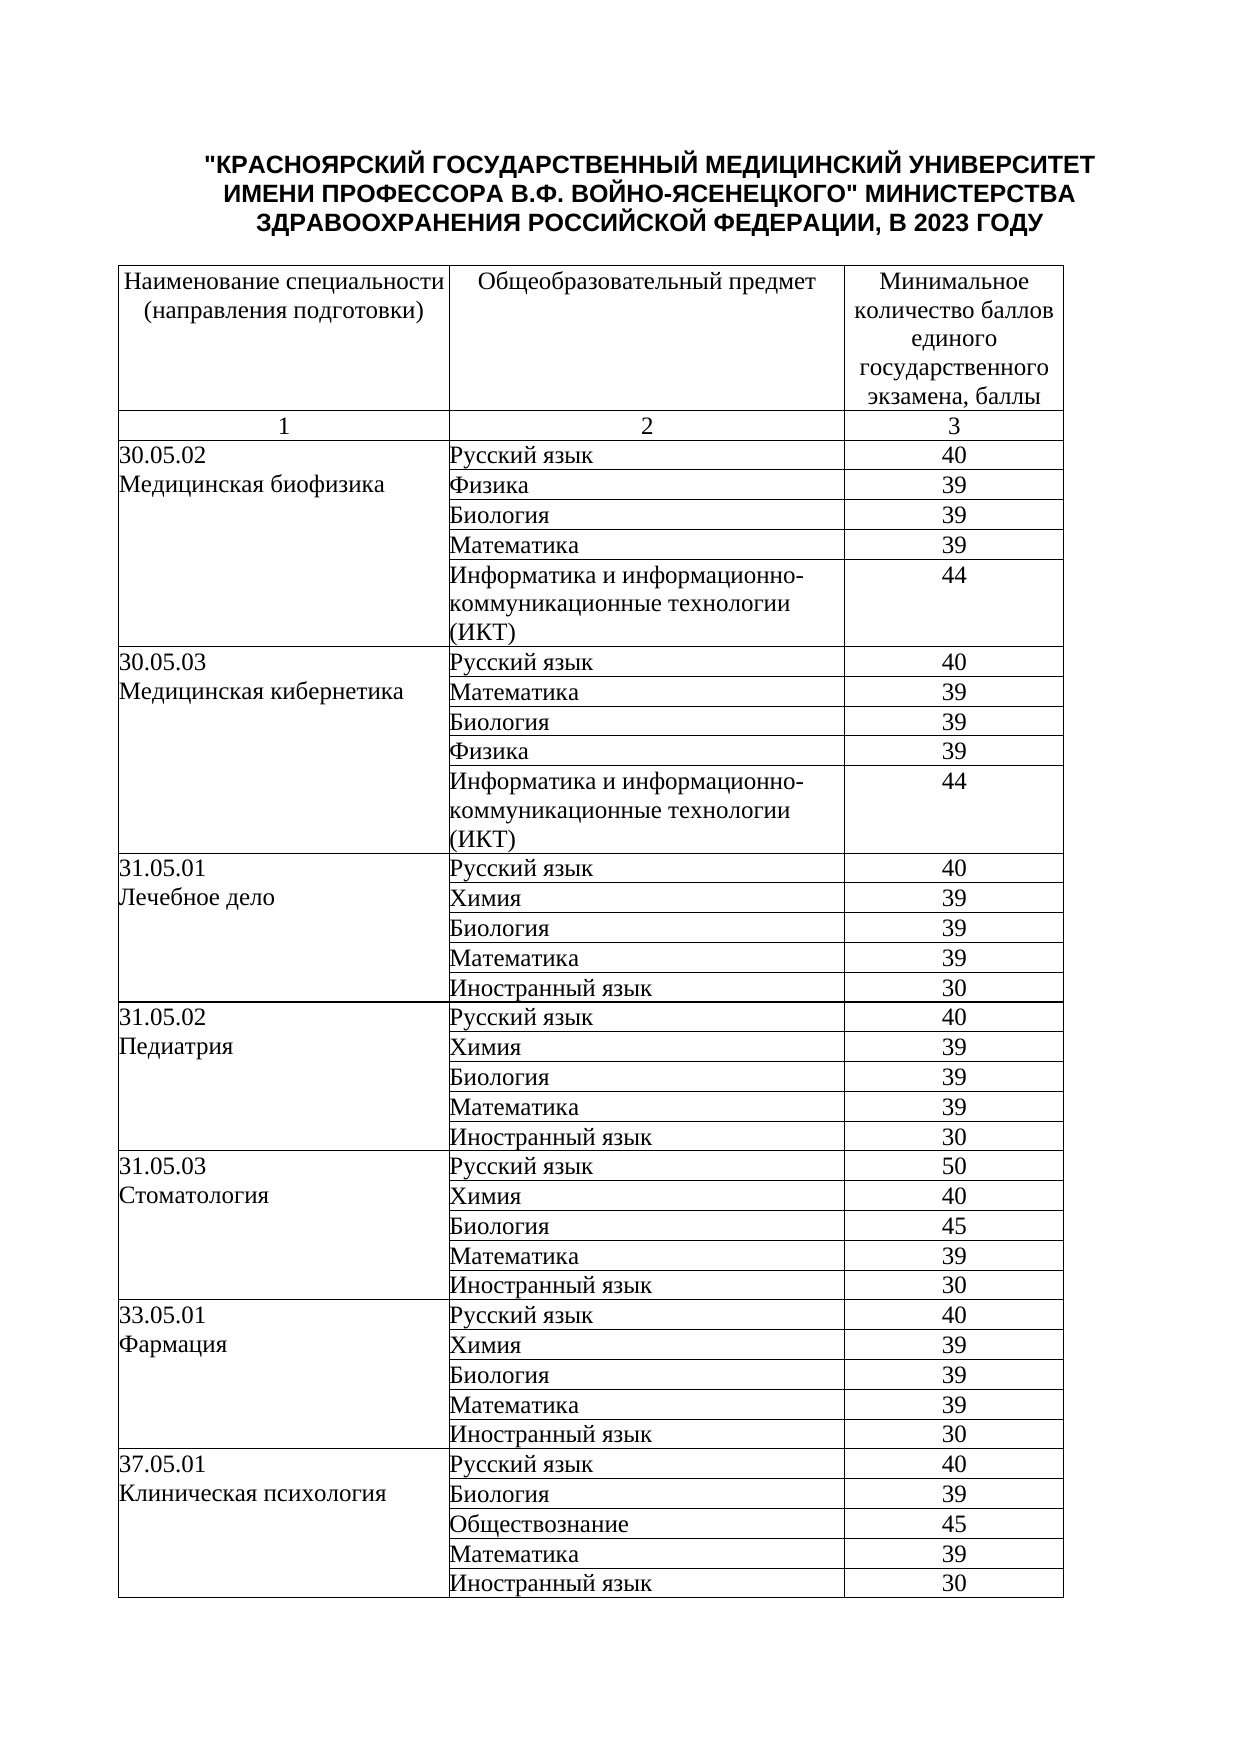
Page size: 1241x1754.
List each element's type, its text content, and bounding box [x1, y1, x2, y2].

table_cell 39 [845, 943, 1063, 972]
table_cell 33.05.01 Фармация [119, 1300, 449, 1448]
table_cell 40 [845, 1300, 1063, 1329]
table_cell 39 [845, 1390, 1063, 1418]
table_cell 40 [845, 647, 1063, 676]
table_cell 44 [845, 560, 1063, 646]
table_cell 30.05.03 Медицинская кибернетика [119, 647, 449, 852]
table_cell Химия [450, 883, 844, 912]
table_cell 30 [845, 1271, 1063, 1299]
table_cell 1 [119, 411, 449, 439]
table_cell Математика [450, 1539, 844, 1567]
table_cell 31.05.02 Педиатрия [119, 1003, 449, 1150]
table_cell 39 [845, 500, 1063, 529]
table_cell 37.05.01 Клиническая психология [119, 1449, 449, 1597]
table_cell Математика [450, 943, 844, 972]
table_cell 30 [845, 973, 1063, 1001]
table_cell Иностранный язык [450, 973, 844, 1001]
table_cell Биология [450, 913, 844, 942]
table_cell Физика [450, 470, 844, 499]
table_cell Биология [450, 707, 844, 735]
table_cell Иностранный язык [450, 1420, 844, 1448]
table_cell Математика [450, 1241, 844, 1269]
table_cell 30 [845, 1420, 1063, 1448]
table_cell Математика [450, 1390, 844, 1418]
table_cell 40 [845, 1181, 1063, 1210]
table_cell Иностранный язык [450, 1271, 844, 1299]
table_cell 39 [845, 707, 1063, 735]
table_cell Физика [450, 736, 844, 765]
table_cell 39 [845, 1241, 1063, 1269]
table_cell 39 [845, 677, 1063, 706]
table_cell Биология [450, 1479, 844, 1508]
table_cell Информатика и информационно-коммуникационные технологии (ИКТ) [450, 560, 844, 646]
table_cell Биология [450, 1062, 844, 1091]
table_cell 45 [845, 1211, 1063, 1240]
table_cell Математика [450, 677, 844, 706]
table_cell Русский язык [450, 1449, 844, 1478]
table_cell Химия [450, 1181, 844, 1210]
table_cell 2 [450, 411, 844, 439]
table_cell Русский язык [450, 1300, 844, 1329]
table_cell 3 [845, 411, 1063, 439]
table_header Общеобразовательный предмет [450, 266, 844, 410]
title ИМЕНИ ПРОФЕССОРА В.Ф. ВОЙНО-ЯСЕНЕЦКОГО" МИНИСТЕРСТВА [118, 179, 1181, 207]
table_cell 39 [845, 530, 1063, 559]
table_cell 39 [845, 1062, 1063, 1091]
table_cell Биология [450, 500, 844, 529]
table_cell 40 [845, 441, 1063, 469]
table_cell 39 [845, 1032, 1063, 1061]
table_cell Информатика и информационно-коммуникационные технологии (ИКТ) [450, 766, 844, 852]
table_cell 39 [845, 1092, 1063, 1121]
table_cell Русский язык [450, 441, 844, 469]
table_cell 40 [845, 1449, 1063, 1478]
table_cell Математика [450, 530, 844, 559]
table_cell 50 [845, 1151, 1063, 1180]
table_cell 40 [845, 854, 1063, 882]
table_cell Биология [450, 1211, 844, 1240]
table_header Минимальное количество баллов единого государственного экзамена, баллы [845, 266, 1063, 410]
table_cell 40 [845, 1003, 1063, 1031]
table_cell 39 [845, 1330, 1063, 1359]
table_cell 31.05.03 Стоматология [119, 1151, 449, 1299]
table_cell Русский язык [450, 854, 844, 882]
table_cell 30.05.02 Медицинская биофизика [119, 441, 449, 646]
table_cell Математика [450, 1092, 844, 1121]
table_cell 39 [845, 913, 1063, 942]
table_cell 39 [845, 1360, 1063, 1389]
table_cell Русский язык [450, 1151, 844, 1180]
table_cell Иностранный язык [450, 1569, 844, 1597]
title ЗДРАВООХРАНЕНИЯ РОССИЙСКОЙ ФЕДЕРАЦИИ, В 2023 ГОДУ [118, 207, 1181, 236]
table_cell 44 [845, 766, 1063, 852]
table_cell 45 [845, 1509, 1063, 1538]
table_cell Химия [450, 1330, 844, 1359]
table_header Наименование специальности (направления подготовки) [119, 266, 449, 410]
table_cell 30 [845, 1122, 1063, 1150]
table_cell 39 [845, 736, 1063, 765]
table_cell 30 [845, 1569, 1063, 1597]
table_cell 39 [845, 470, 1063, 499]
table_cell 39 [845, 1539, 1063, 1567]
table_cell Русский язык [450, 647, 844, 676]
table_cell 39 [845, 883, 1063, 912]
table_cell Иностранный язык [450, 1122, 844, 1150]
table_cell 39 [845, 1479, 1063, 1508]
title "КРАСНОЯРСКИЙ ГОСУДАРСТВЕННЫЙ МЕДИЦИНСКИЙ УНИВЕРСИТЕТ [118, 150, 1181, 179]
table_cell Химия [450, 1032, 844, 1061]
table_cell Обществознание [450, 1509, 844, 1538]
table_cell Русский язык [450, 1003, 844, 1031]
table_cell 31.05.01 Лечебное дело [119, 854, 449, 1001]
table_cell Биология [450, 1360, 844, 1389]
